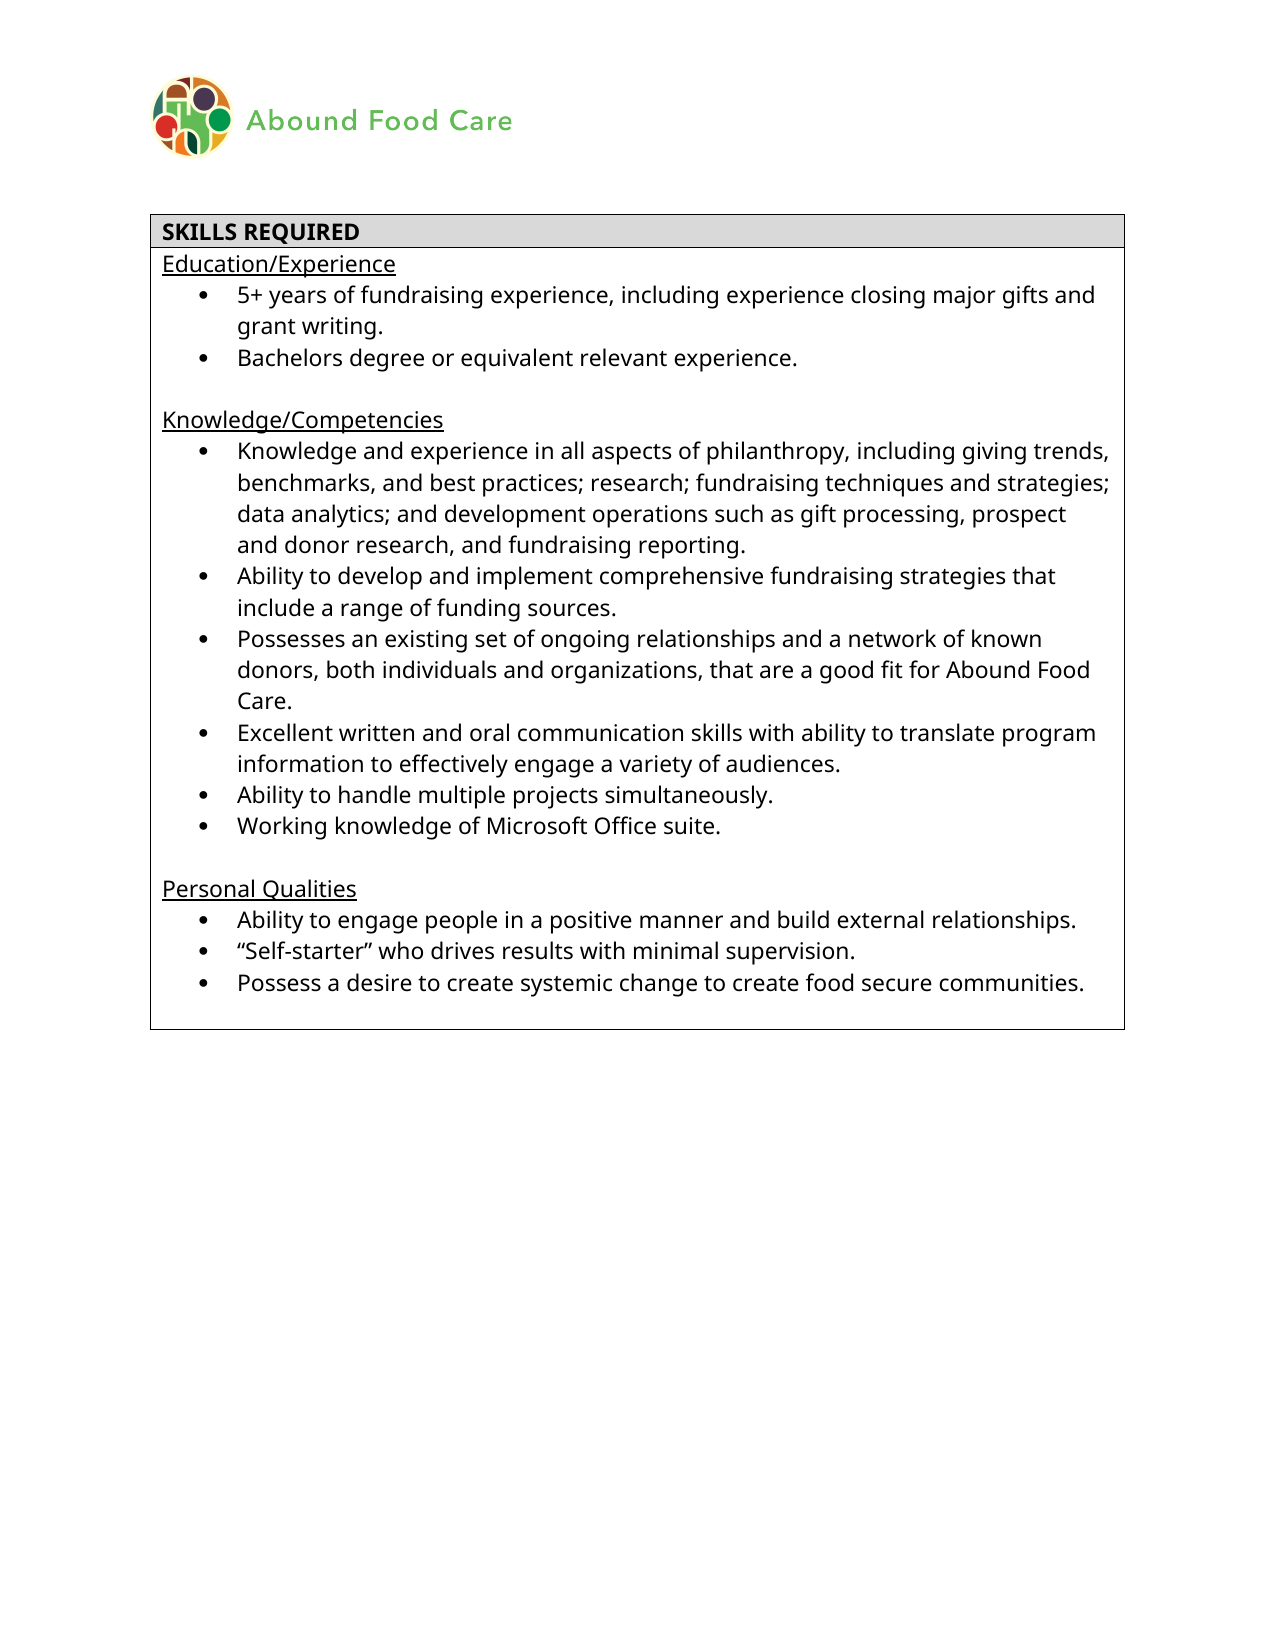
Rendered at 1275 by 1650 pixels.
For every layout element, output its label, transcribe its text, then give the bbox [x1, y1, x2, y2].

picture [150, 75, 512, 159]
table_header SKILLS REQUIRED [151, 215, 1124, 247]
table_cell Education/Experience 5+ years of fundraising experience, including experience closing major gifts and grant writing. Bachelors degree or equivalent relevant experience. Knowledge/Competencies Knowledge and experience in all aspects of philanthropy, including giving trends, benchmarks, and best practices; research; fundraising techniques and strategies; data analytics; and development operations such as gift processing, prospect and donor research, and fundraising reporting. Ability to develop and implement comprehensive fundraising strategies that include a range of funding sources. Possesses an existing set of ongoing relationships and a network of known donors, both individuals and organizations, that are a good fit for Abound Food Care. Excellent written and oral communication skills with ability to translate program information to effectively engage a variety of audiences. Ability to handle multiple projects simultaneously. Working knowledge of Microsoft Office suite. Personal Qualities Ability to engage people in a positive manner and build external relationships. “Self-starter” who drives results with minimal supervision. Possess a desire to create systemic change to create food secure communities. [151, 248, 1124, 1029]
